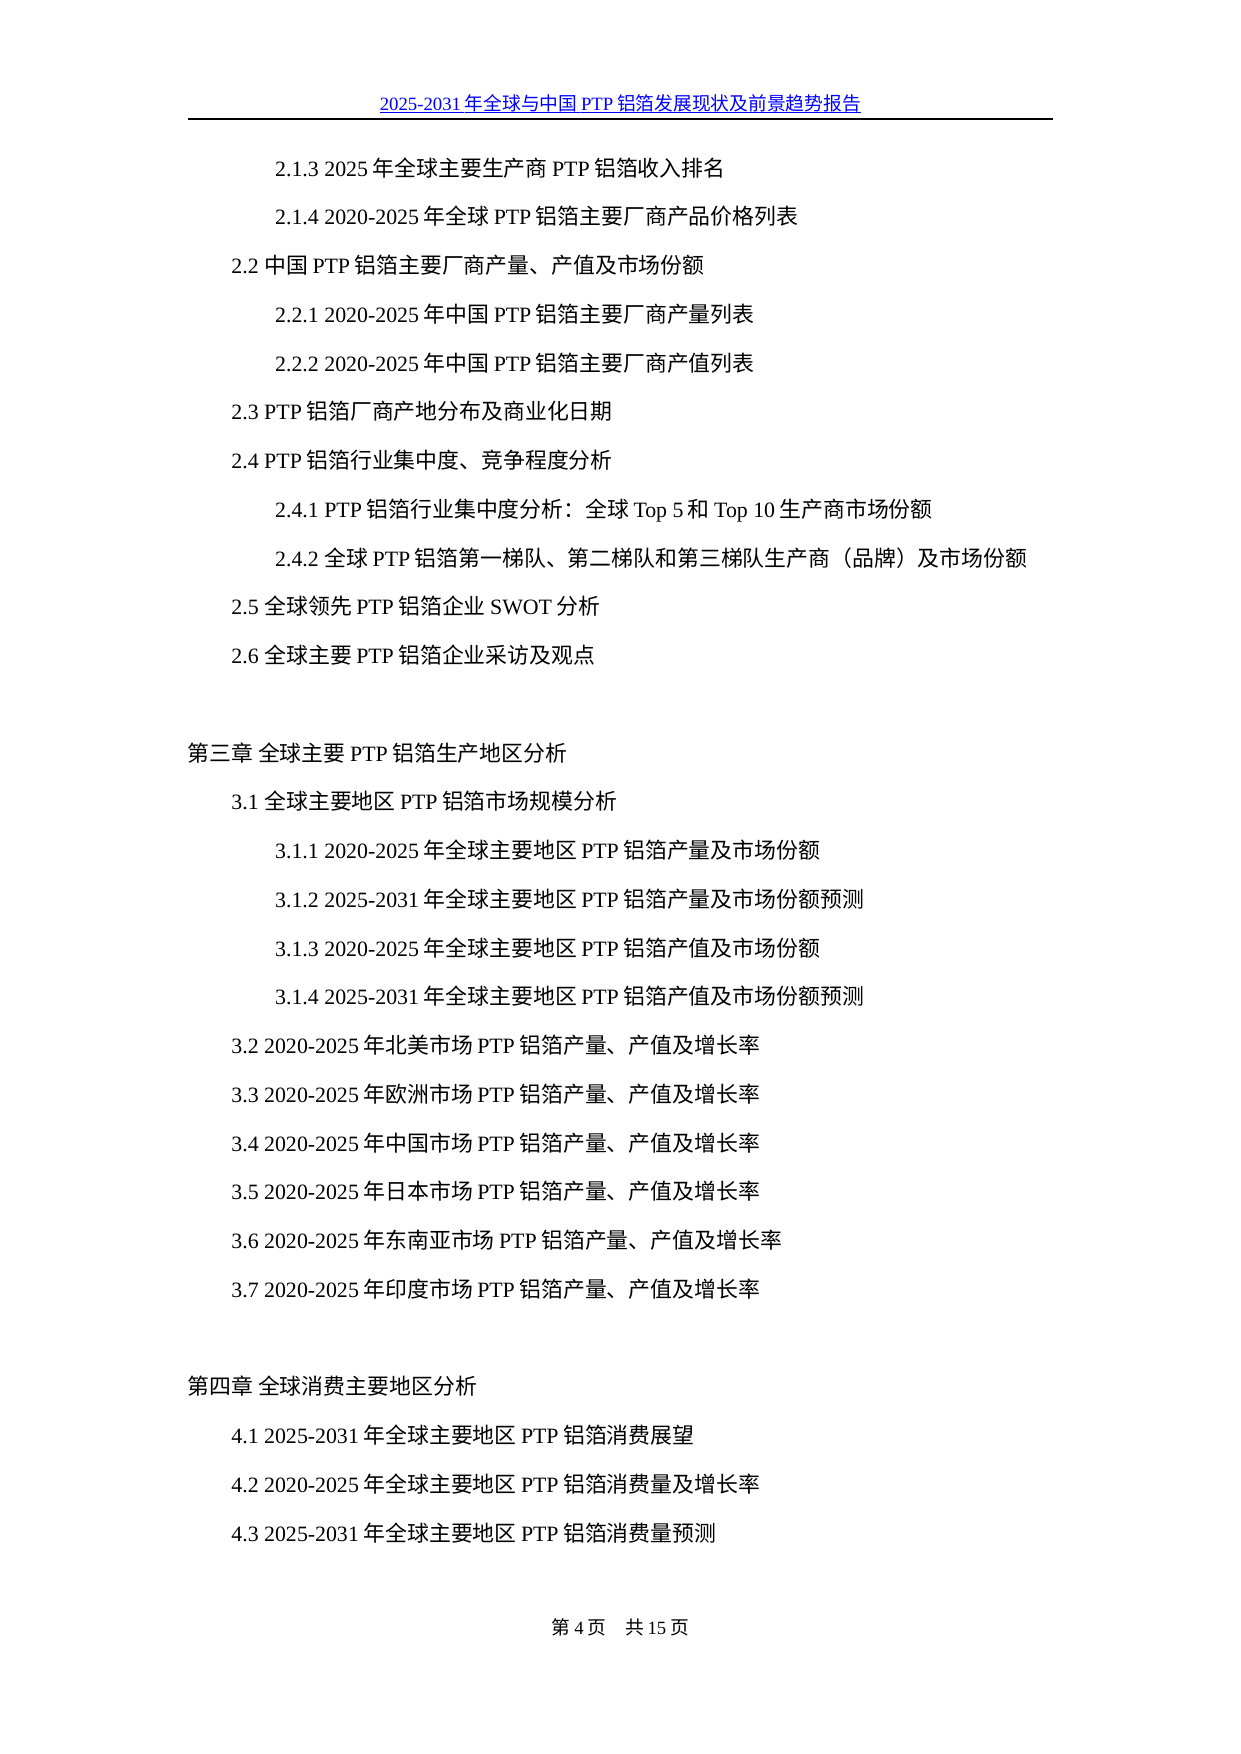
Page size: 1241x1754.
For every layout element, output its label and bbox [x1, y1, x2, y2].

text [187, 150, 1053, 1548]
